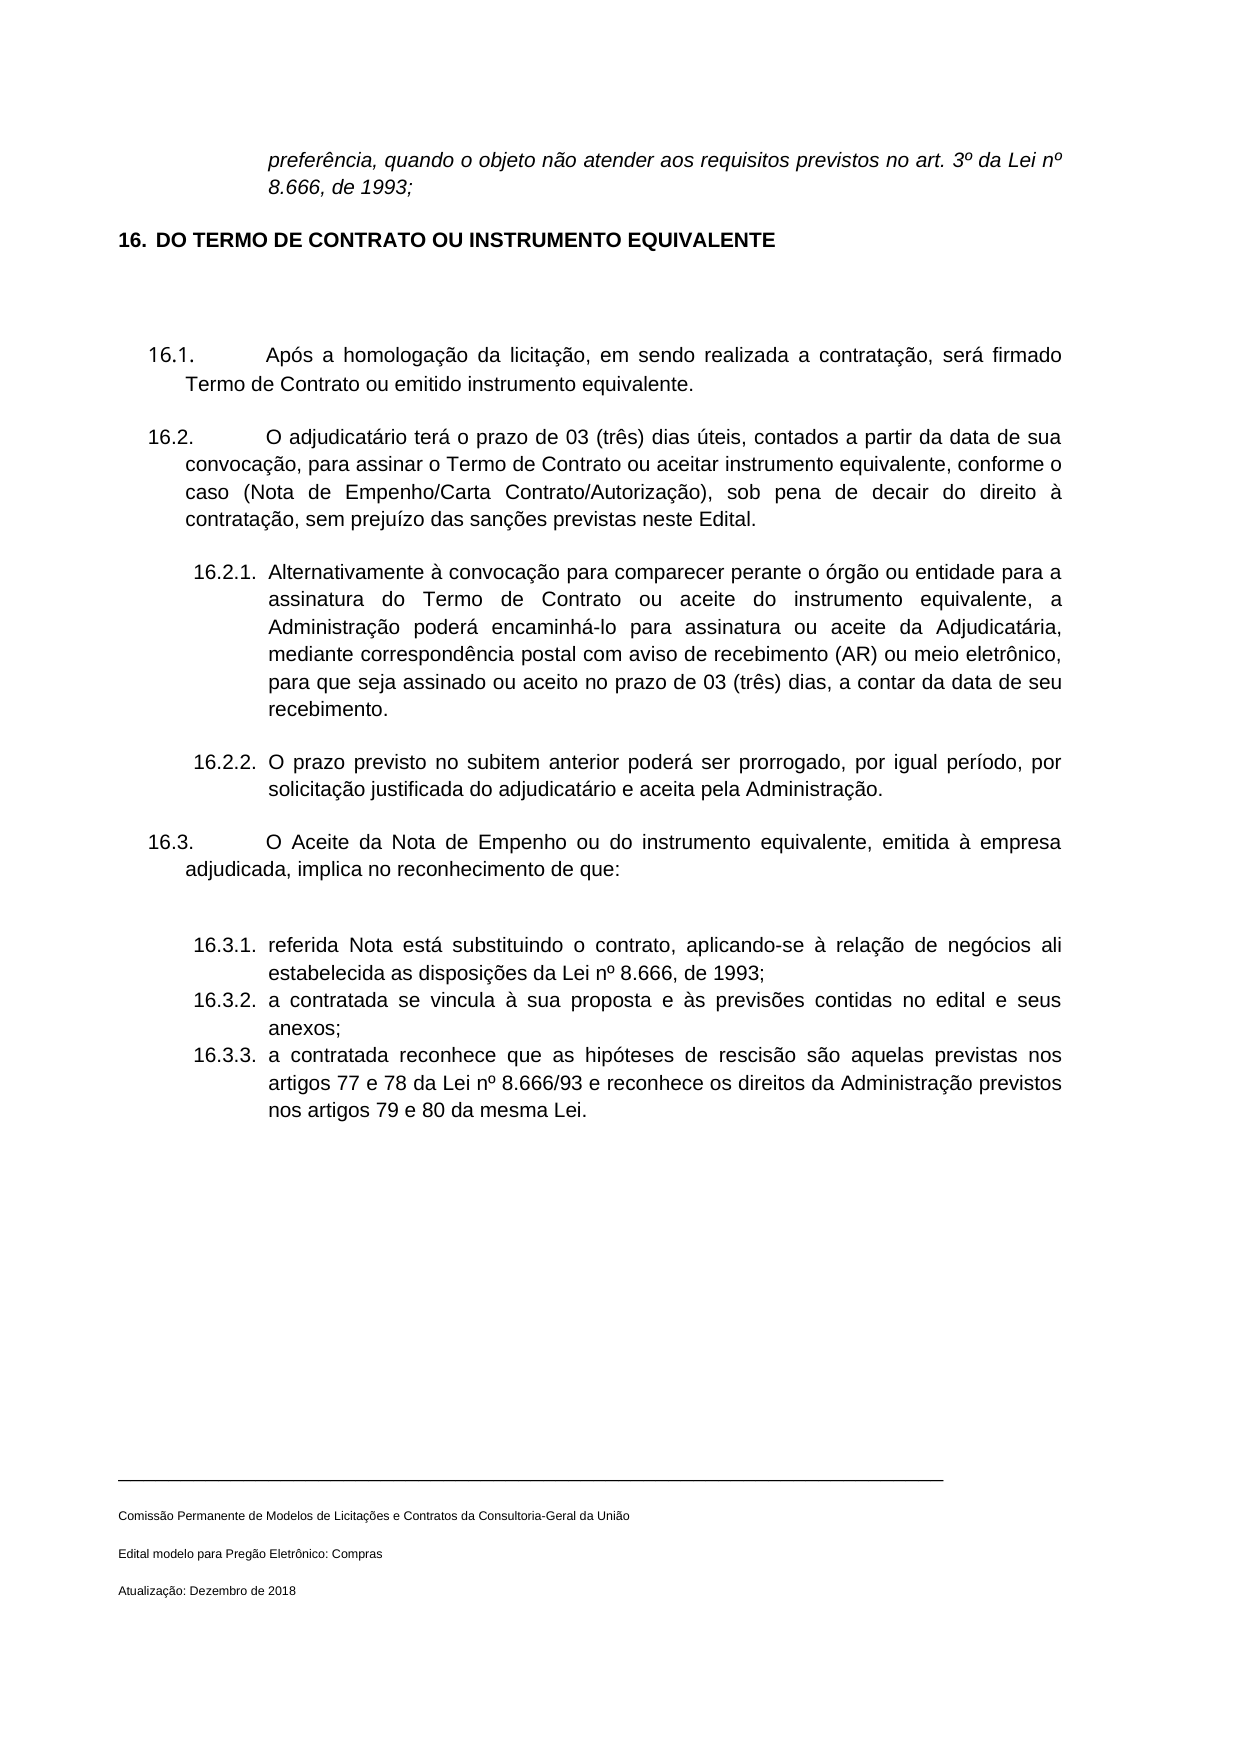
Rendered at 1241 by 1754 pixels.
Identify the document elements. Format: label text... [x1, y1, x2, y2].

list O Aceite da Nota de Empenho ou do instrumento equivalente, emitida à empresa adjudicada, implica no reconhecimento de que: [148, 830, 1063, 881]
list DO TERMO DE CONTRATO OU INSTRUMENTO EQUIVALENTE [118, 228, 1063, 252]
list Após a homologação da licitação, em sendo realizada a contratação, será firmado Termo de Contrato ou emitido instrumento equivalente. [148, 340, 1063, 396]
list O adjudicatário terá o prazo de 03 (três) dias úteis, contados a partir da data de sua convocação, para assinar o Termo de Contrato ou aceitar instrumento equivalente, conforme o caso (Nota de Empenho/Carta Contrato/Autorização), sob pena de decair do direito à contratação, sem prejuízo das sanções previstas neste Edital. [148, 425, 1063, 531]
list a contratada reconhece que as hipóteses de rescisão são aquelas previstas nos artigos 77 e 78 da Lei nº 8.666/93 e reconhece os direitos da Administração previstos nos artigos 79 e 80 da mesma Lei. [193, 1043, 1063, 1122]
list a contratada se vincula à sua proposta e às previsões contidas no edital e seus anexos; [193, 988, 1063, 1039]
list Alternativamente à convocação para comparecer perante o órgão ou entidade para a assinatura do Termo de Contrato ou aceite do instrumento equivalente, a Administração poderá encaminhá-lo para assinatura ou aceite da Adjudicatária, mediante correspondência postal com aviso de recebimento (AR) ou meio eletrônico, para que seja assinado ou aceito no prazo de 03 (três) dias, a contar da data de seu recebimento. [193, 560, 1063, 721]
list O prazo previsto no subitem anterior poderá ser prorrogado, por igual período, por solicitação justificada do adjudicatário e aceita pela Administração. [193, 750, 1063, 801]
list referida Nota está substituindo o contrato, aplicando-se à relação de negócios ali estabelecida as disposições da Lei nº 8.666, de 1993; [193, 933, 1063, 984]
